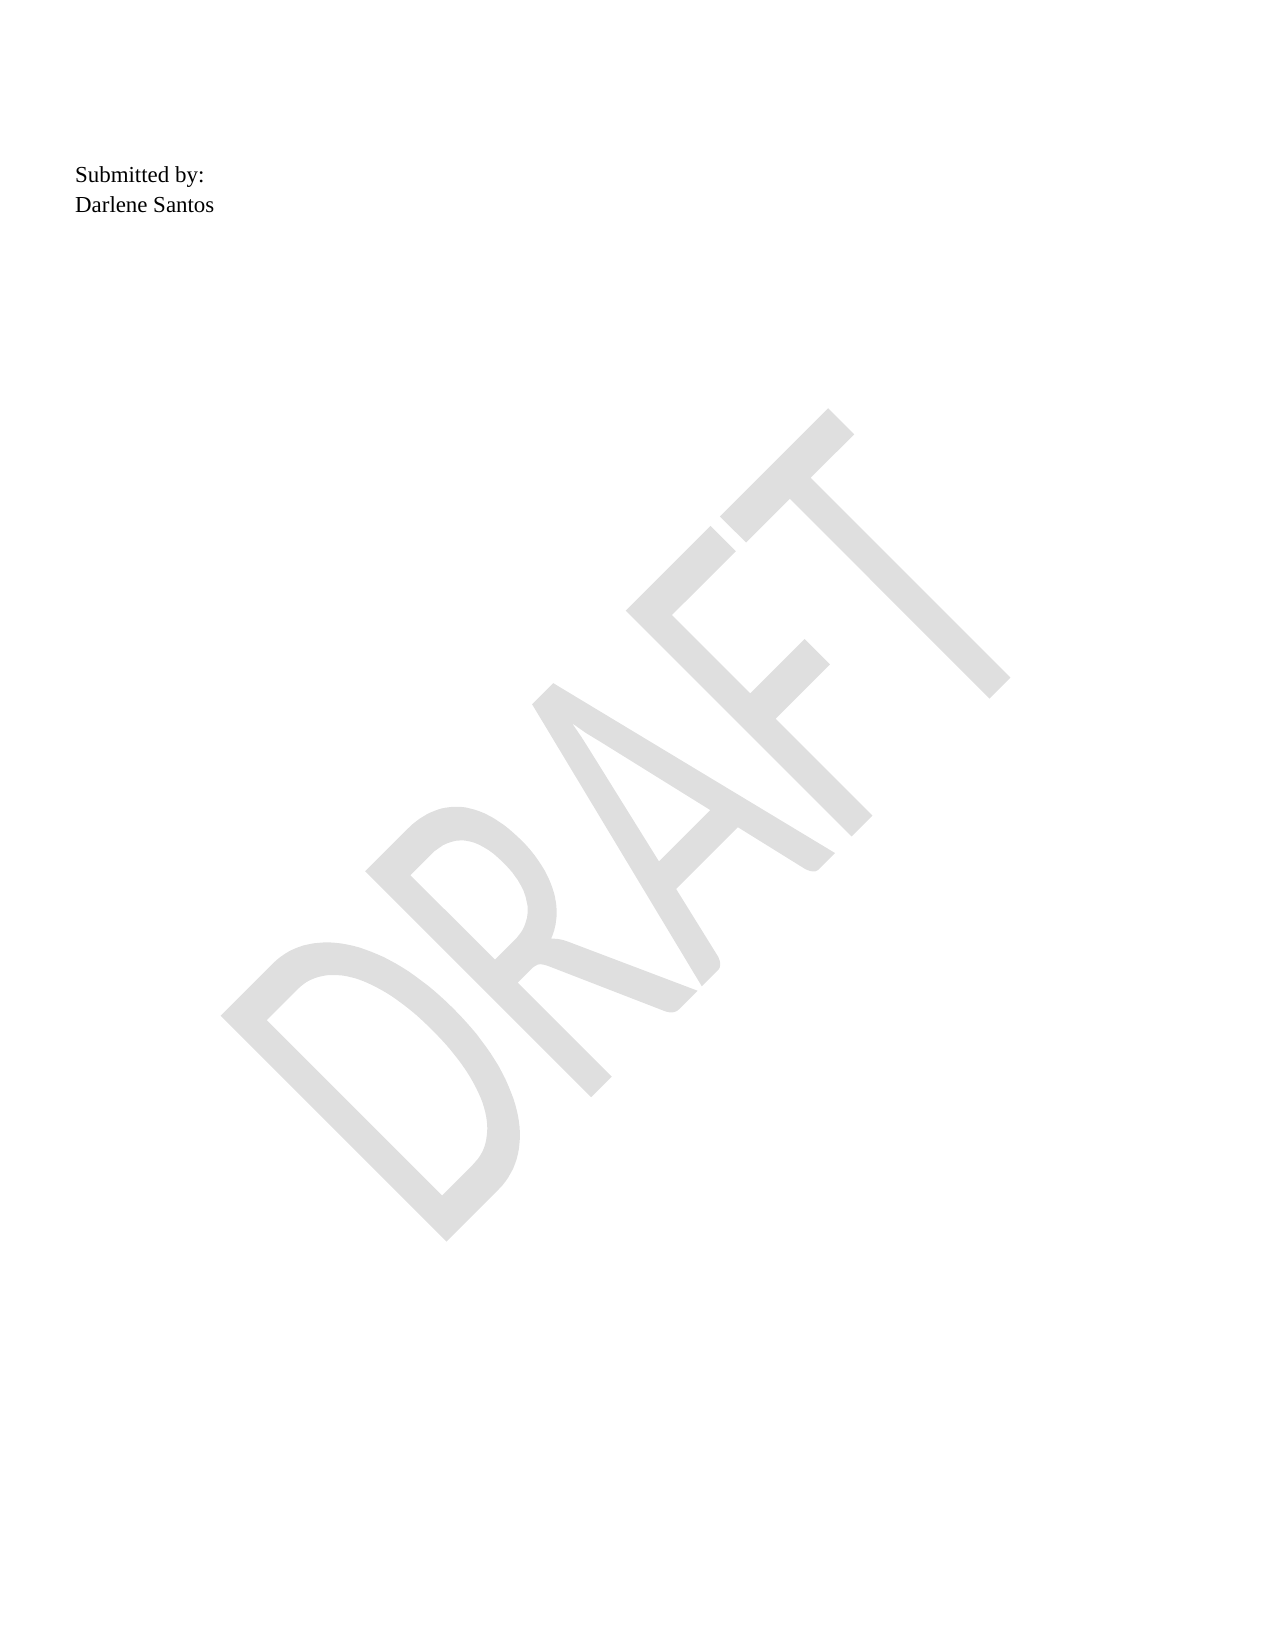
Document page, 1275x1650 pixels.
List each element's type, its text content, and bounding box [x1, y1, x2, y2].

list Submitted by: [75, 161, 1200, 187]
list Darlene Santos [75, 191, 1200, 217]
